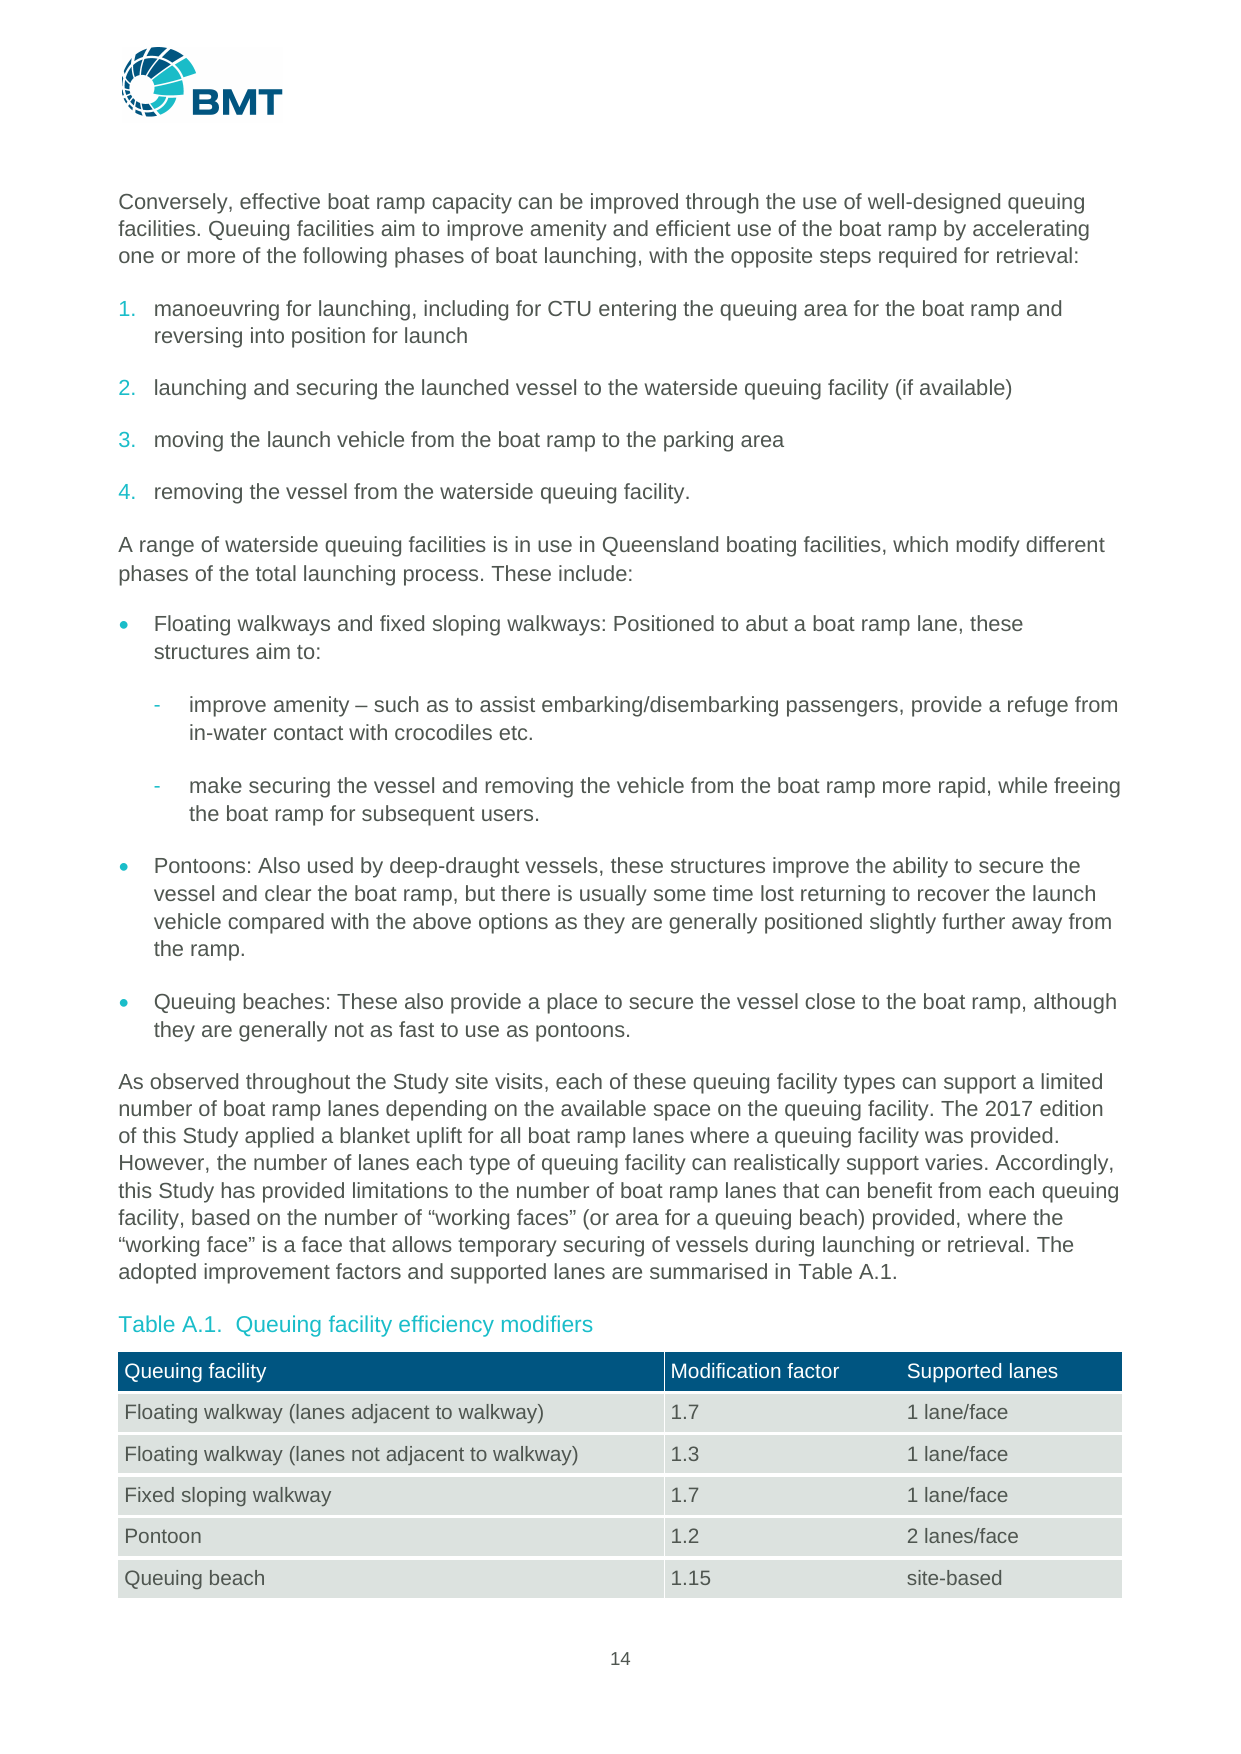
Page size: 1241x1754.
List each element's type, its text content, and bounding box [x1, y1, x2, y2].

table_cell 1 lane/face [901, 1477, 1122, 1515]
table_cell 1.7 [665, 1477, 901, 1515]
table_header Modification factor [665, 1352, 901, 1391]
list launching and securing the launched vessel to the waterside queuing facility (if available) [118, 375, 1122, 400]
text A range of waterside queuing facilities is in use in Queensland boating facilities, which modify different phases of the total launching process. These include: [118, 531, 1122, 586]
table_header Supported lanes [901, 1352, 1122, 1391]
table_cell 1.3 [665, 1435, 901, 1473]
picture [122, 47, 283, 123]
list Pontoons: Also used by deep-draught vessels, these structures improve the ability to secure the vessel and clear the boat ramp, but there is usually some time lost returning to recover the launch vehicle compared with the above options as they are generally positioned slightly further away from the ramp. [118, 853, 1122, 961]
list moving the launch vehicle from the boat ramp to the parking area [118, 427, 1122, 452]
table_cell 1 lane/face [901, 1394, 1122, 1432]
text Conversely, effective boat ramp capacity can be improved through the use of well-designed queuing facilities. Queuing facilities aim to improve amenity and efficient use of the boat ramp by accelerating one or more of the following phases of boat launching, with the opposite steps required for retrieval: [118, 189, 1122, 268]
table_cell Floating walkway (lanes adjacent to walkway) [118, 1394, 664, 1432]
list make securing the vessel and removing the vehicle from the boat ramp more rapid, while freeing the boat ramp for subsequent users. [153, 772, 1122, 826]
table_cell Floating walkway (lanes not adjacent to walkway) [118, 1435, 664, 1473]
title Queuing facility efficiency modifiers [118, 1311, 1122, 1338]
list removing the vessel from the waterside queuing facility. [118, 479, 1122, 504]
list Floating walkways and fixed sloping walkways: Positioned to abut a boat ramp lane, these structures aim to: [118, 610, 1122, 664]
table_cell Pontoon [118, 1518, 664, 1556]
table_cell Fixed sloping walkway [118, 1477, 664, 1515]
list manoeuvring for launching, including for CTU entering the queuing area for the boat ramp and reversing into position for launch [118, 296, 1122, 348]
table_header Queuing facility [118, 1352, 664, 1391]
table_cell Queuing beach [118, 1560, 664, 1598]
list Queuing beaches: These also provide a place to secure the vessel close to the boat ramp, although they are generally not as fast to use as pontoons. [118, 988, 1122, 1042]
table_cell site-based [901, 1560, 1122, 1598]
text As observed throughout the Study site visits, each of these queuing facility types can support a limited number of boat ramp lanes depending on the available space on the queuing facility. The 2017 edition of this Study applied a blanket uplift for all boat ramp lanes where a queuing facility was provided. However, the number of lanes each type of queuing facility can realistically support varies. Accordingly, this Study has provided limitations to the number of boat ramp lanes that can benefit from each queuing facility, based on the number of “working faces” (or area for a queuing beach) provided, where the “working face” is a face that allows temporary securing of vessels during launching or retrieval. The adopted improvement factors and supported lanes are summarised in Table A.1. [118, 1069, 1122, 1284]
list improve amenity – such as to assist embarking/disembarking passengers, provide a refuge from in-water contact with crocodiles etc. [153, 691, 1122, 745]
table_cell 1.2 [665, 1518, 901, 1556]
table_cell 1 lane/face [901, 1435, 1122, 1473]
table_cell 2 lanes/face [901, 1518, 1122, 1556]
table_cell 1.15 [665, 1560, 901, 1598]
table_cell 1.7 [665, 1394, 901, 1432]
